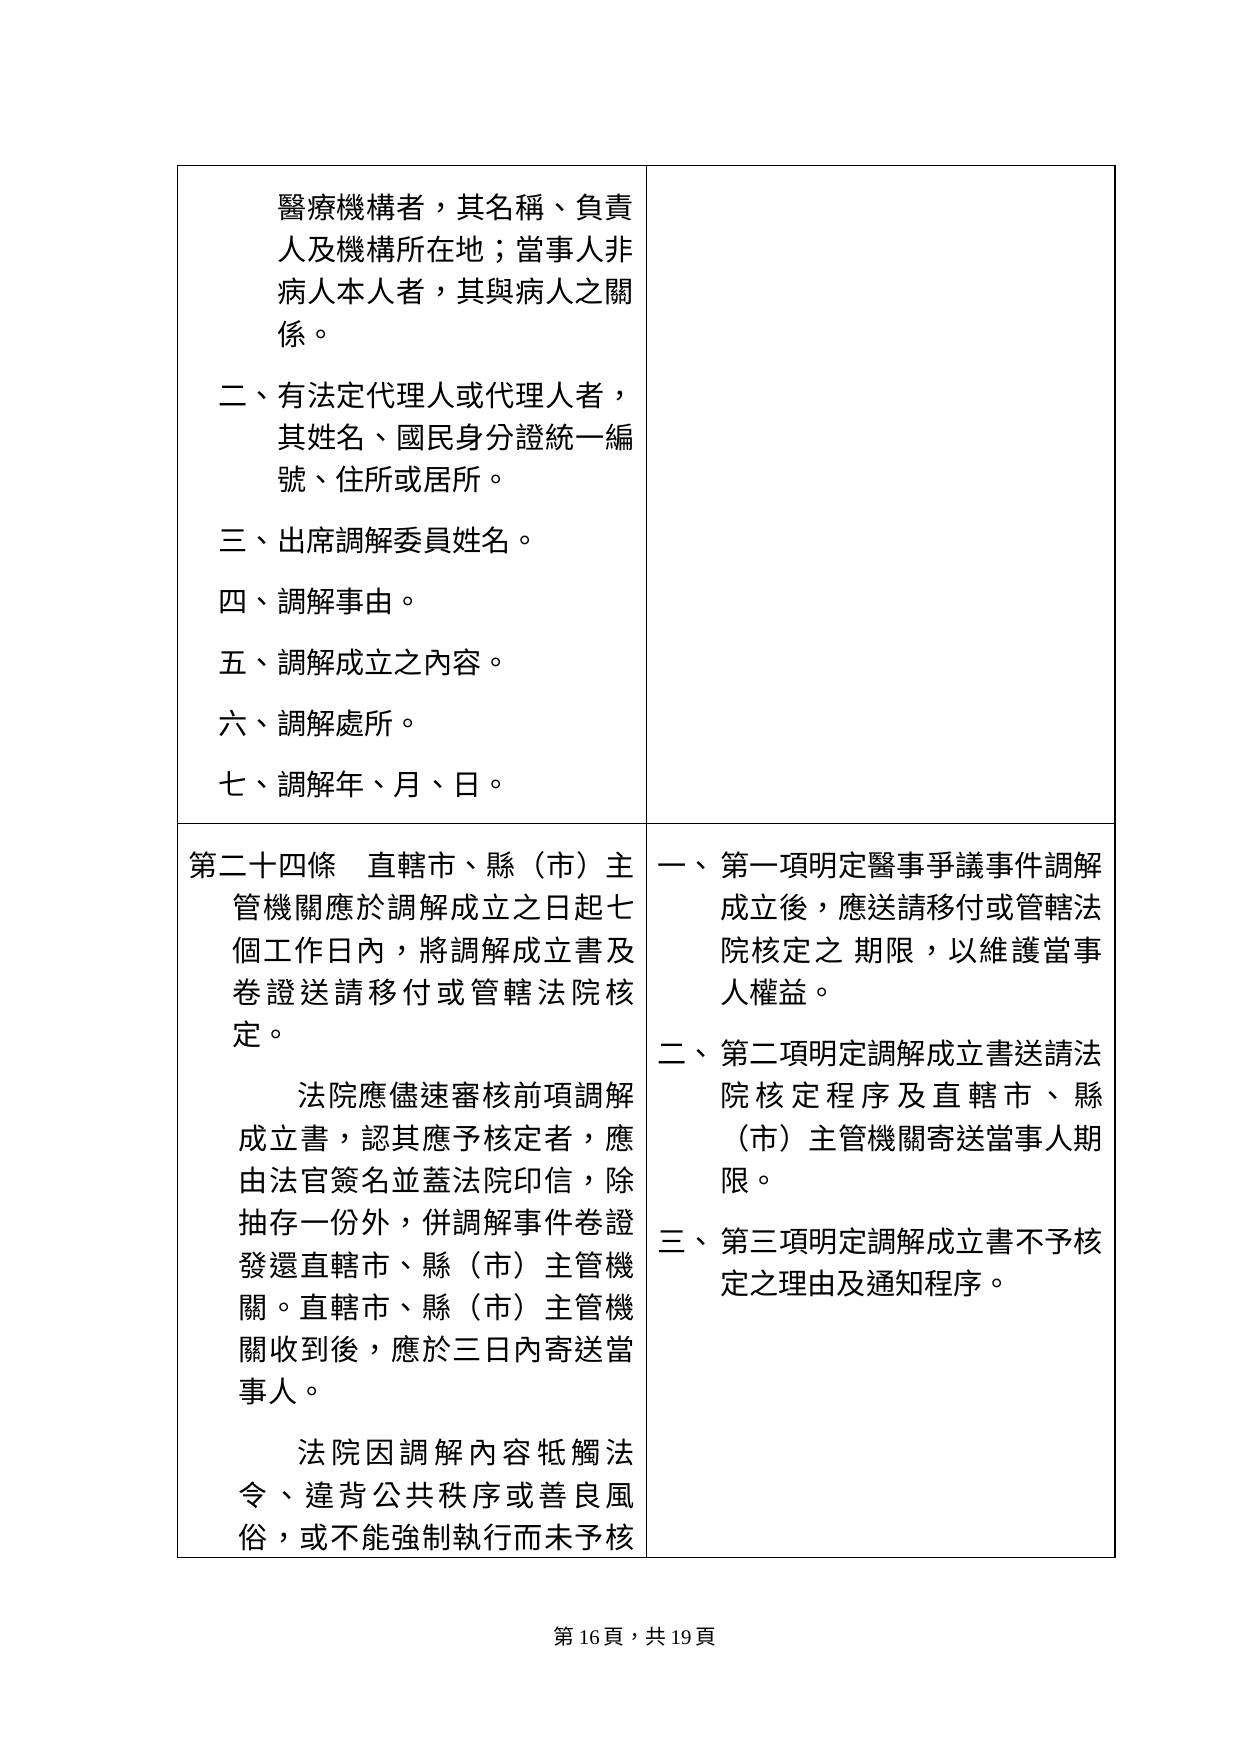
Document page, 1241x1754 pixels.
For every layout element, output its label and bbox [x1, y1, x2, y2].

table_cell [178, 824, 646, 1557]
table_cell [647, 824, 1114, 1557]
table_cell [647, 166, 1114, 823]
table_cell [178, 166, 646, 823]
